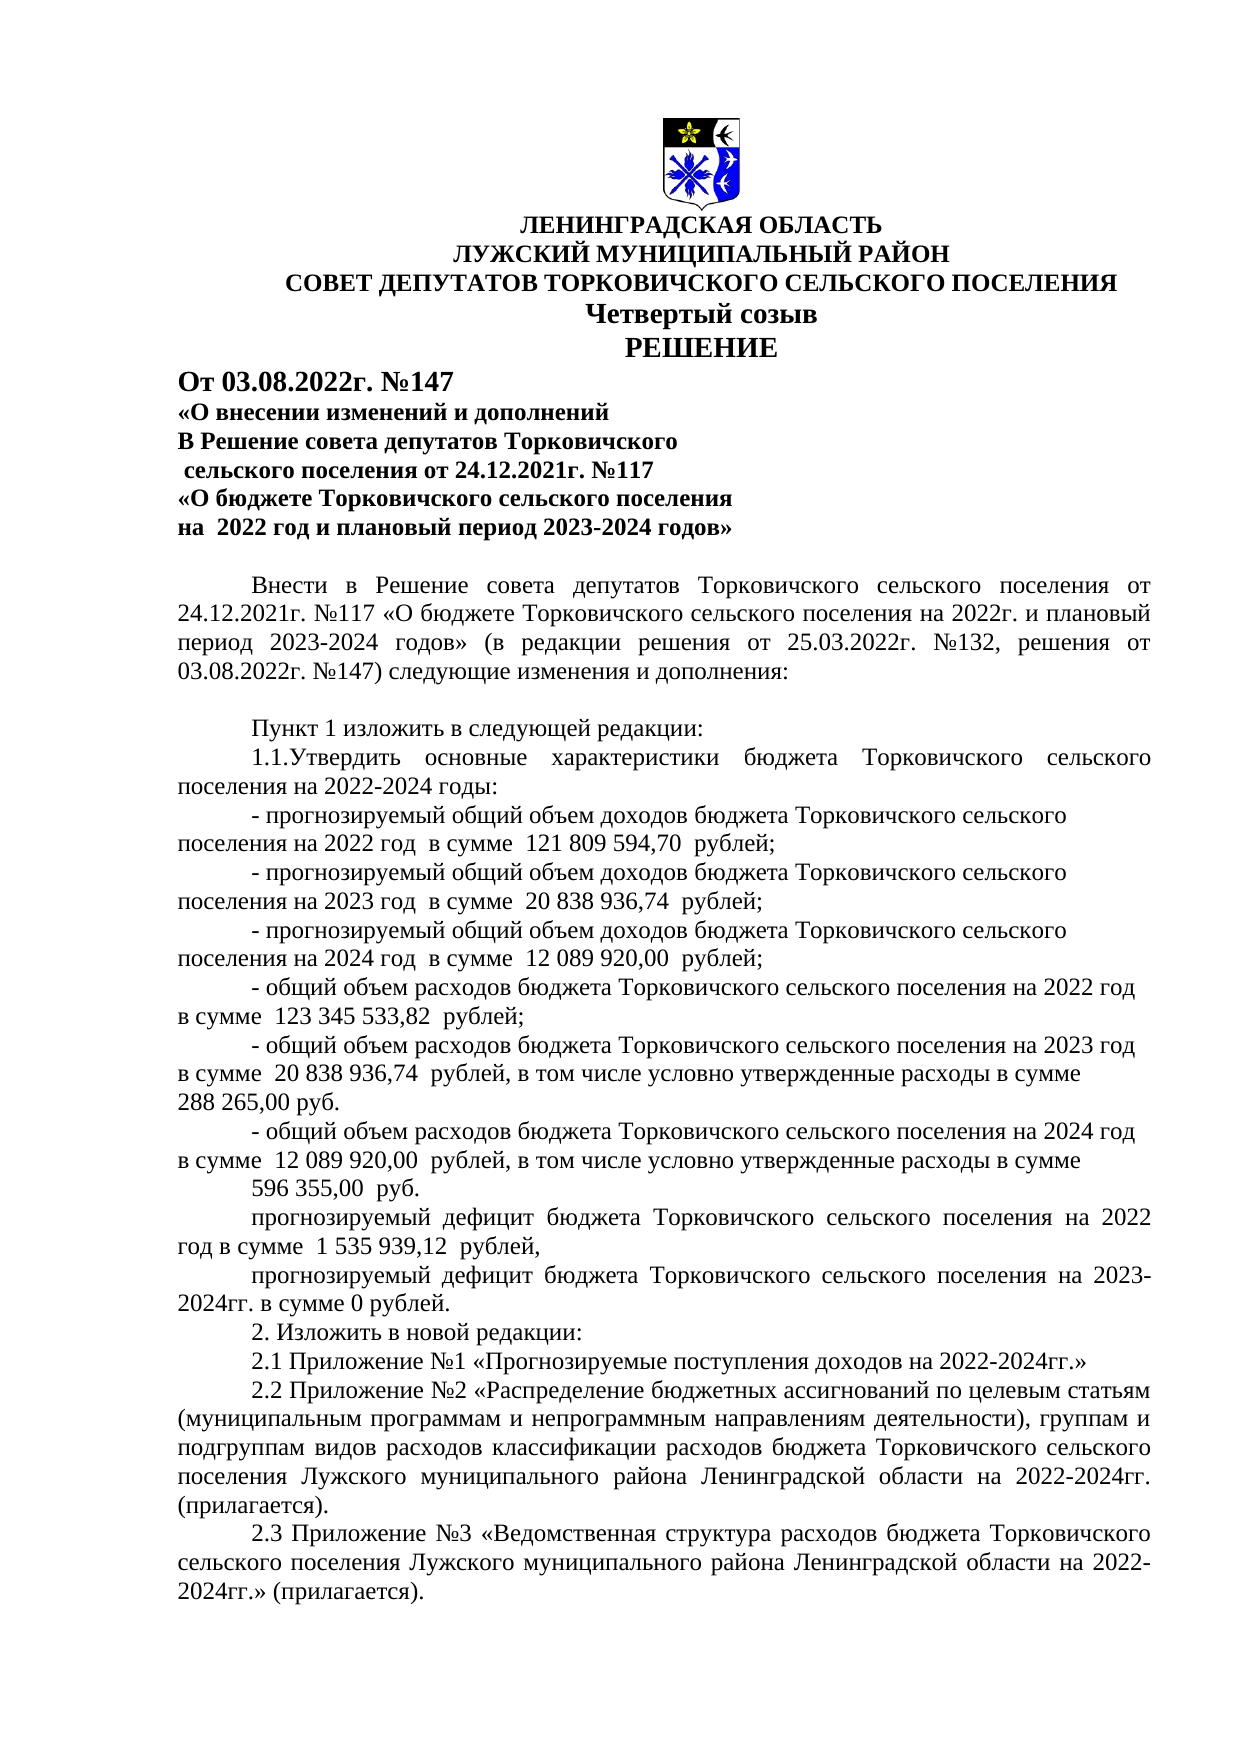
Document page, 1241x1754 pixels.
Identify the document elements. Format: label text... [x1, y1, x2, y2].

text Четвертый созыв [177, 297, 1152, 330]
text 2.1 Приложение №1 «Прогнозируемые поступления доходов на 2022-2024гг.» [177, 1346, 1152, 1375]
text В Решение совета депутатов Торковичского [177, 426, 1152, 455]
text Внести в Решение совета депутатов Торковичского сельского поселения от 24.12.2021г. №117 «О бюджете Торковичского сельского поселения на 2022г. и плановый период 2023-2024 годов» (в редакции решения от 25.03.2022г. №132, решения от 03.08.2022г. №147) следующие изменения и дополнения: [177, 570, 1152, 685]
text - общий объем расходов бюджета Торковичского сельского поселения на 2022 год в сумме 123 345 533,82 рублей; [177, 972, 1152, 1030]
text прогнозируемый дефицит бюджета Торковичского сельского поселения на 2023-2024гг. в сумме 0 рублей. [177, 1260, 1152, 1317]
text сельского поселения от 24.12.2021г. №117 [177, 455, 1152, 483]
text прогнозируемый дефицит бюджета Торковичского сельского поселения на 2022 год в сумме 1 535 939,12 рублей, [177, 1202, 1152, 1260]
text 596 355,00 руб. [177, 1173, 1152, 1202]
text - прогнозируемый общий объем доходов бюджета Торковичского сельского поселения на 2023 год в сумме 20 838 936,74 рублей; [177, 857, 1152, 915]
text «О бюджете Торковичского сельского поселения [177, 483, 1152, 512]
text на 2022 год и плановый период 2023-2024 годов» [177, 512, 1152, 541]
text Совет депутатов Торковичского сельского поселения [177, 268, 1152, 297]
text От 03.08.2022г. №147 [177, 364, 1152, 397]
picture [663, 118, 740, 211]
text 1.1.Утвердить основные характеристики бюджета Торковичского сельского поселения на 2022-2024 годы: [177, 742, 1152, 800]
text 2. Изложить в новой редакции: [177, 1317, 1152, 1346]
text РЕШЕНИЕ [177, 330, 1152, 364]
text 2.2 Приложение №2 «Распределение бюджетных ассигнований по целевым статьям (муниципальным программам и непрограммным направлениям деятельности), группам и подгруппам видов расходов классификации расходов бюджета Торковичского сельского поселения Лужского муниципального района Ленинградской области на 2022-2024гг. (прилагается). [177, 1375, 1152, 1518]
text - общий объем расходов бюджета Торковичского сельского поселения на 2023 год в сумме 20 838 936,74 рублей, в том числе условно утвержденные расходы в сумме 288 265,00 руб. [177, 1030, 1152, 1116]
text «О внесении изменений и дополнений [177, 397, 1152, 426]
text Ленинградская область [177, 210, 1152, 239]
text 2.3 Приложение №3 «Ведомственная структура расходов бюджета Торковичского сельского поселения Лужского муниципального района Ленинградской области на 2022-2024гг.» (прилагается). [177, 1518, 1152, 1605]
text - общий объем расходов бюджета Торковичского сельского поселения на 2024 год в сумме 12 089 920,00 рублей, в том числе условно утвержденные расходы в сумме [177, 1116, 1152, 1173]
text - прогнозируемый общий объем доходов бюджета Торковичского сельского поселения на 2024 год в сумме 12 089 920,00 рублей; [177, 915, 1152, 972]
text - прогнозируемый общий объем доходов бюджета Торковичского сельского поселения на 2022 год в сумме 121 809 594,70 рублей; [177, 800, 1152, 857]
text Пункт 1 изложить в следующей редакции: [177, 713, 1152, 742]
text Лужский муниципальный район [177, 239, 1152, 268]
